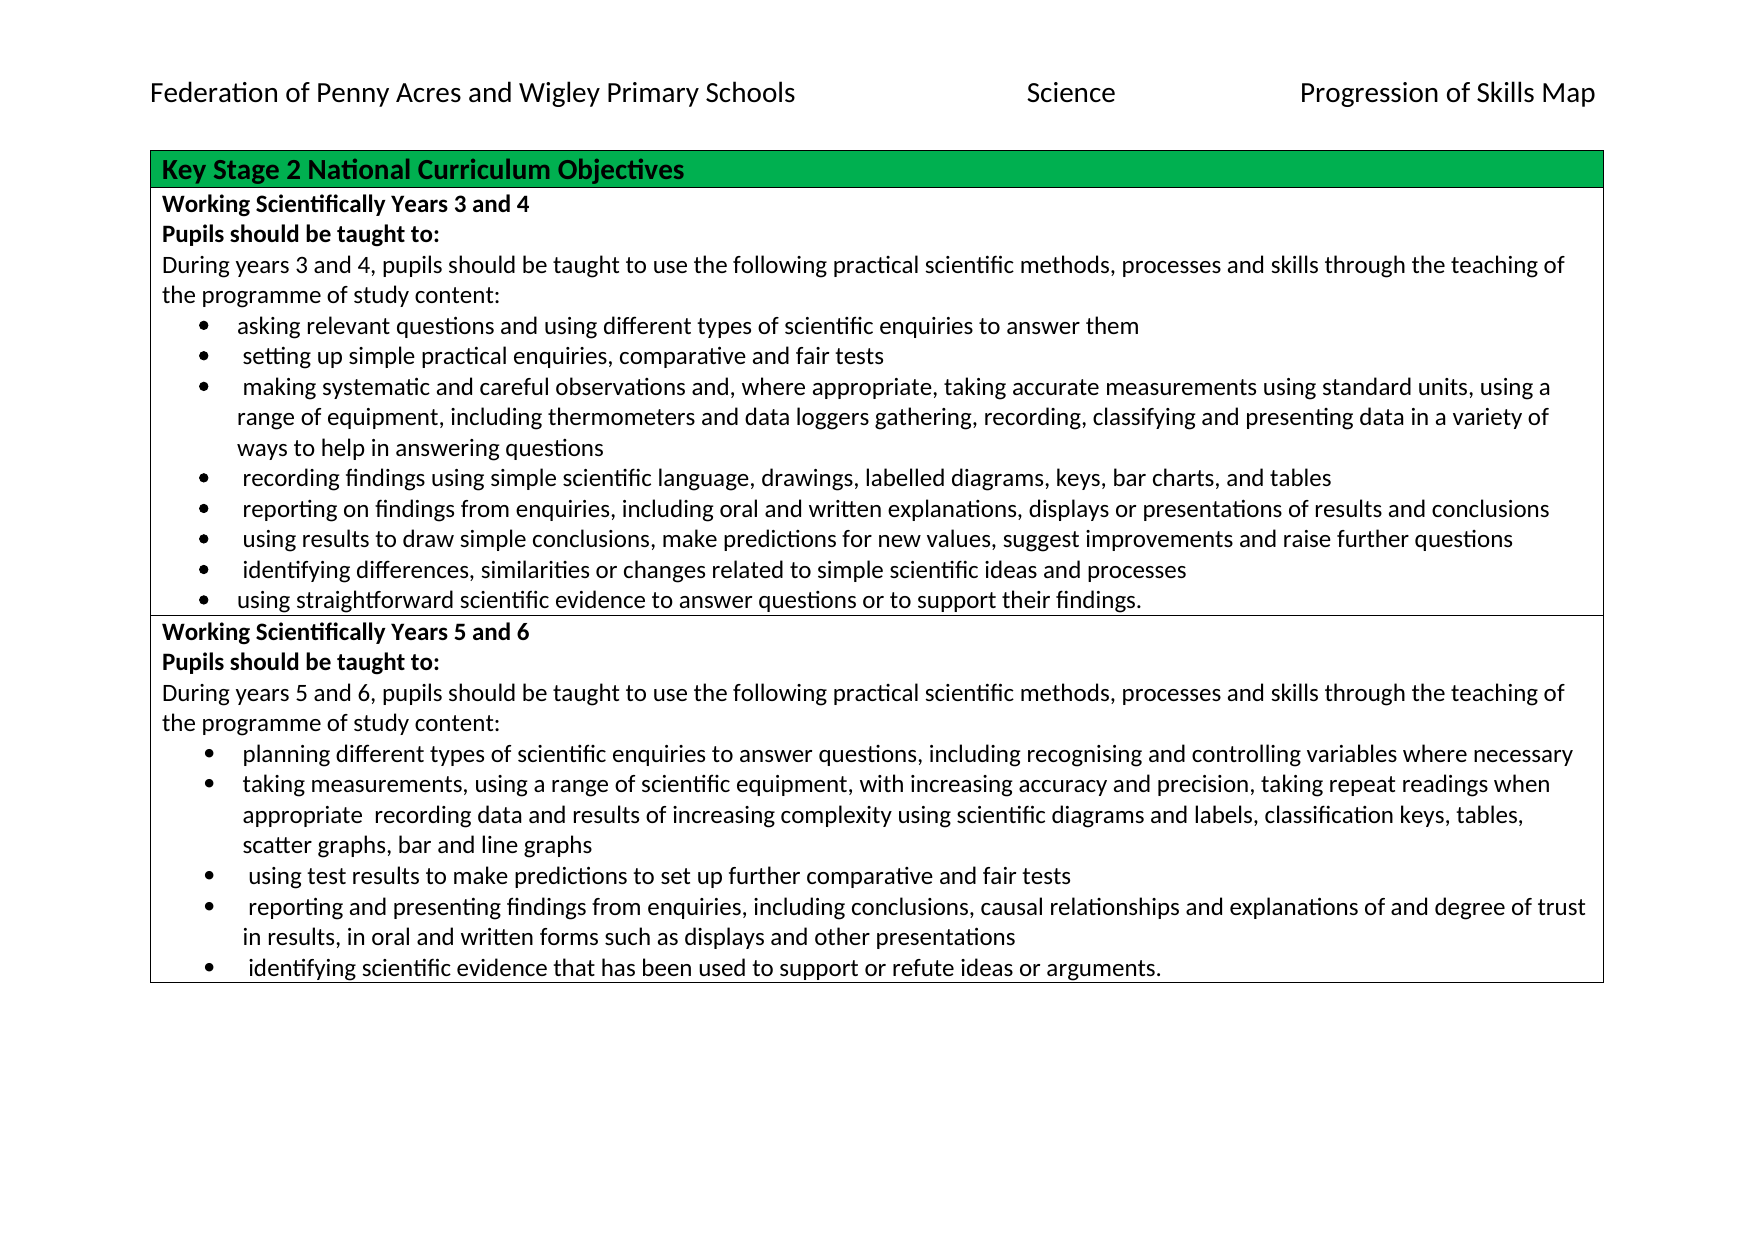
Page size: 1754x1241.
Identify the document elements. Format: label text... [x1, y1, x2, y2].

table_header Key Stage 2 National Curriculum Objectives [151, 151, 1603, 187]
table_cell Working Scientifically Years 5 and 6 Pupils should be taught to: During years 5 and 6, pupils should be taught to use the following practical scientific methods, processes and skills through the teaching of the programme of study content: planning different types of scientific enquiries to answer questions, including recognising and controlling variables where necessary taking measurements, using a range of scientific equipment, with increasing accuracy and precision, taking repeat readings when appropriate recording data and results of increasing complexity using scientific diagrams and labels, classification keys, tables, scatter graphs, bar and line graphs using test results to make predictions to set up further comparative and fair tests reporting and presenting findings from enquiries, including conclusions, causal relationships and explanations of and degree of trust in results, in oral and written forms such as displays and other presentations identifying scientific evidence that has been used to support or refute ideas or arguments. [151, 616, 1603, 982]
table_cell Working Scientifically Years 3 and 4 Pupils should be taught to: During years 3 and 4, pupils should be taught to use the following practical scientific methods, processes and skills through the teaching of the programme of study content: asking relevant questions and using different types of scientific enquiries to answer them setting up simple practical enquiries, comparative and fair tests making systematic and careful observations and, where appropriate, taking accurate measurements using standard units, using a range of equipment, including thermometers and data loggers gathering, recording, classifying and presenting data in a variety of ways to help in answering questions recording findings using simple scientific language, drawings, labelled diagrams, keys, bar charts, and tables reporting on findings from enquiries, including oral and written explanations, displays or presentations of results and conclusions using results to draw simple conclusions, make predictions for new values, suggest improvements and raise further questions identifying differences, similarities or changes related to simple scientific ideas and processes using straightforward scientific evidence to answer questions or to support their findings. [151, 188, 1603, 615]
